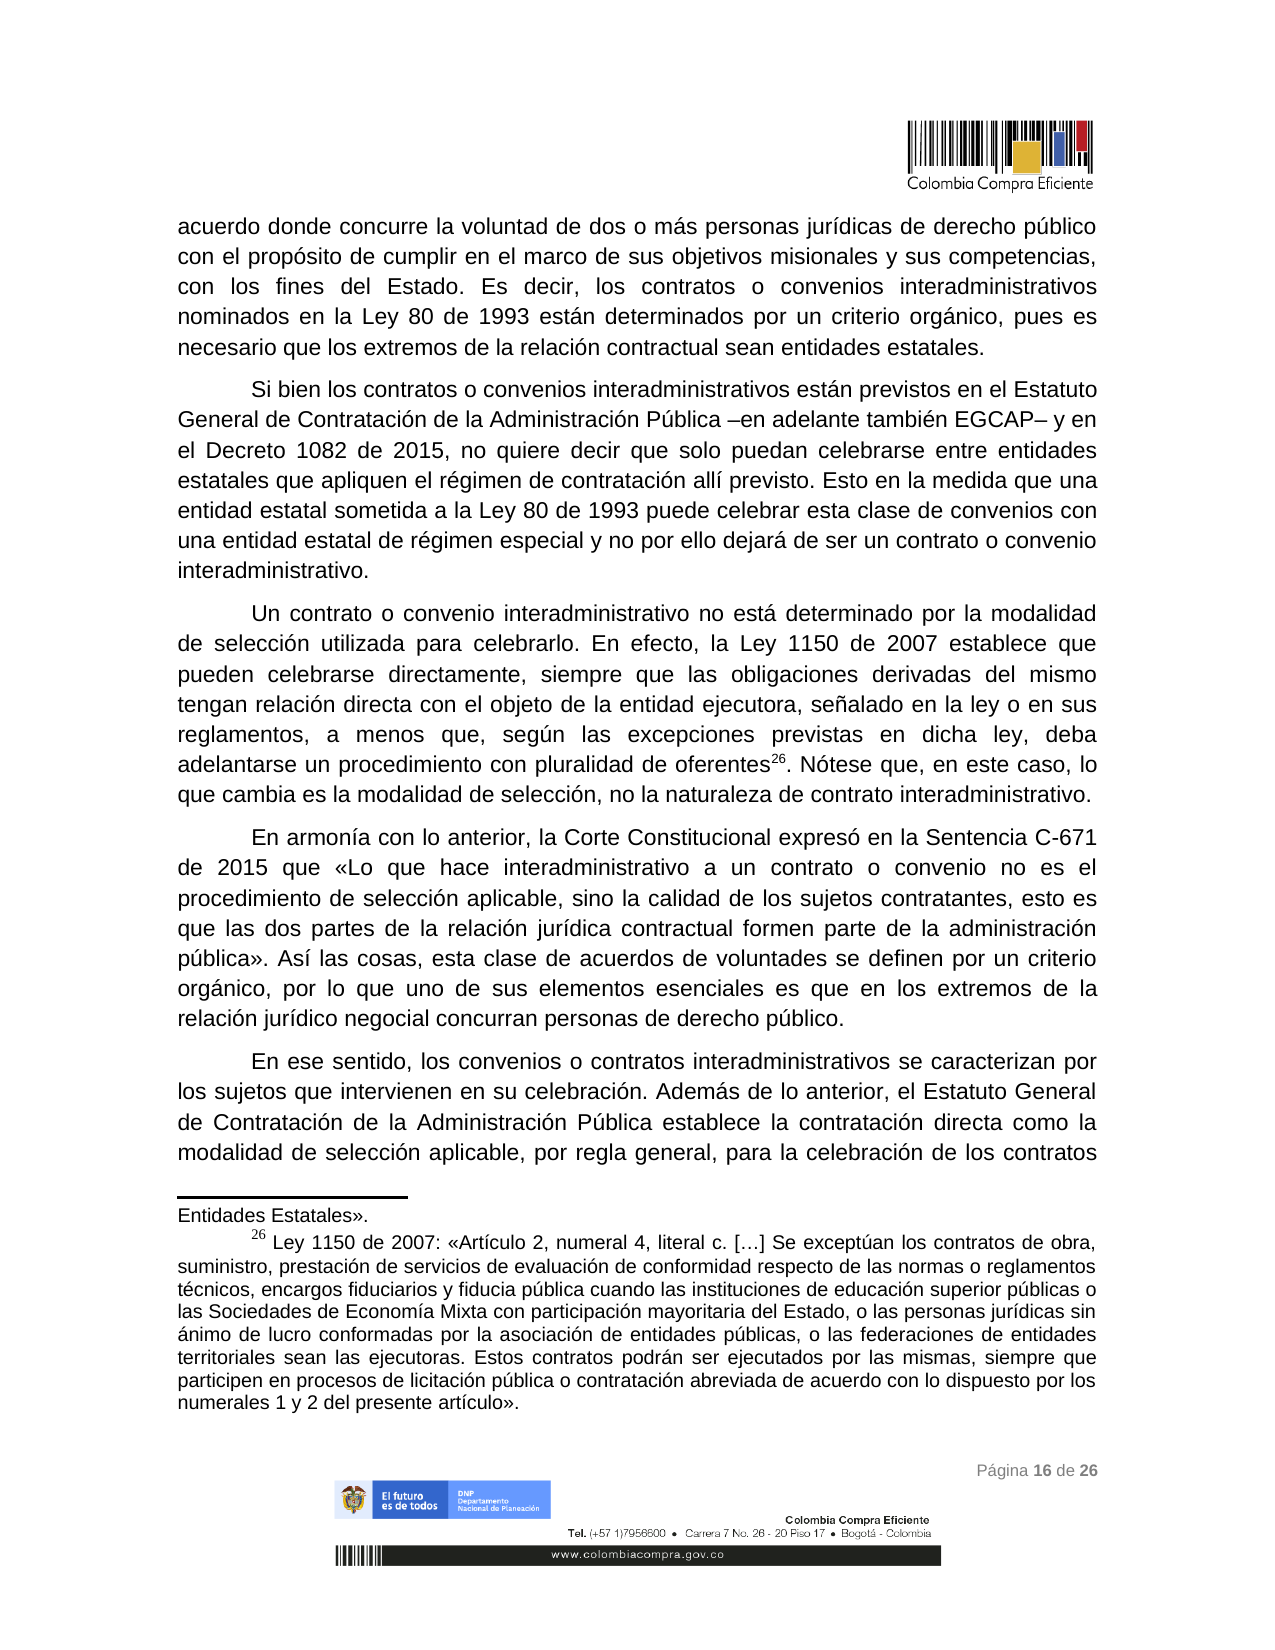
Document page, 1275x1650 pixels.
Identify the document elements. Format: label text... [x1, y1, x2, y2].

text En armonía con lo anterior, la Corte Constitucional expresó en la Sentencia C-671 de 2015 que «Lo que hace interadministrativo a un contrato o convenio no es el procedimiento de selección aplicable, sino la calidad de los sujetos contratantes, esto es que las dos partes de la relación jurídica contractual formen parte de la administración pública». Así las cosas, esta clase de acuerdos de voluntades se definen por un criterio orgánico, por lo que uno de sus elementos esenciales es que en los extremos de la relación jurídico negocial concurran personas de derecho público. [177, 824, 1098, 1032]
text Un contrato o convenio interadministrativo no está determinado por la modalidad de selección utilizada para celebrarlo. En efecto, la Ley 1150 de 2007 establece que pueden celebrarse directamente, siempre que las obligaciones derivadas del mismo tengan relación directa con el objeto de la entidad ejecutora, señalado en la ley o en sus reglamentos, a menos que, según las excepciones previstas en dicha ley, deba adelantarse un procedimiento con pluralidad de oferentes. Nótese que, en este caso, lo que cambia es la modalidad de selección, no la naturaleza de contrato interadministrativo. [177, 600, 1098, 808]
picture [899, 114, 1099, 196]
text Si bien los contratos o convenios interadministrativos están previstos en el Estatuto General de Contratación de la Administración Pública –en adelante también EGCAP– y en el Decreto 1082 de 2015, no quiere decir que solo puedan celebrarse entre entidades estatales que apliquen el régimen de contratación allí previsto. Esto en la medida que una entidad estatal sometida a la Ley 80 de 1993 puede celebrar esta clase de convenios con una entidad estatal de régimen especial y no por ello dejará de ser un contrato o convenio interadministrativo. [177, 376, 1098, 584]
picture [334, 1480, 942, 1566]
